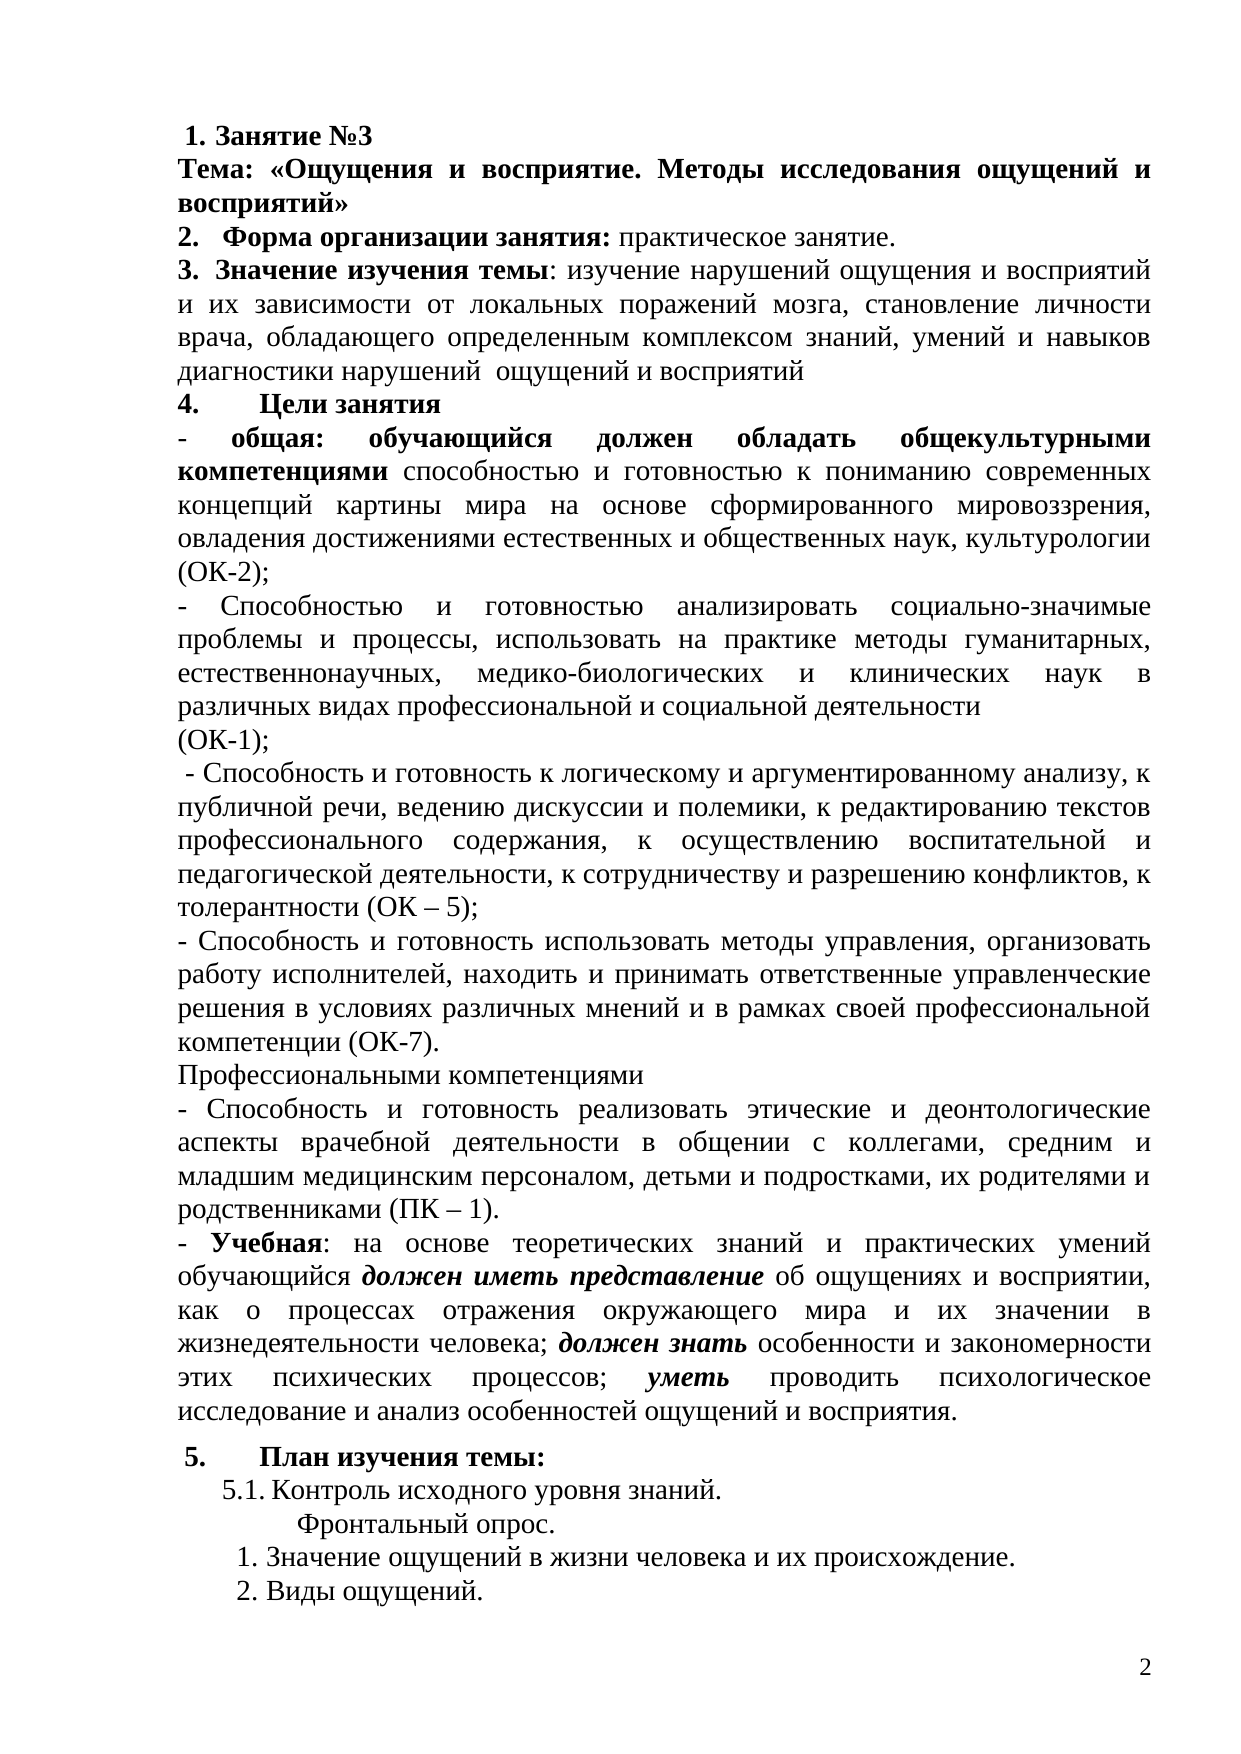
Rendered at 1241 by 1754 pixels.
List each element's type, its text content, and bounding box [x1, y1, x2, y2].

list - Способность и готовность к логическому и аргументированному анализу, к публичной речи, ведению дискуссии и полемики, к редактированию текстов профессионального содержания, к осуществлению воспитательной и педагогической деятельности, к сотрудничеству и разрешению конфликтов, к толерантности (ОК – 5); [140, 755, 1152, 923]
list Значение изучения темы: изучение нарушений ощущения и восприятий и их зависимости от локальных поражений мозга, становление личности врача, обладающего определенным комплексом знаний, умений и навыков диагностики нарушений ощущений и восприятий [177, 252, 1152, 386]
list Контроль исходного уровня знаний. [222, 1472, 1152, 1506]
list (ОК-1); [140, 722, 1152, 755]
list Фронтальный опрос. [297, 1506, 1152, 1539]
list Значение ощущений в жизни человека и их происхождение. [207, 1539, 1152, 1573]
text Тема: «Ощущения и восприятие. Методы исследования ощущений и восприятий» [177, 152, 1152, 219]
list Форма организации занятия: практическое занятие. [177, 219, 1152, 252]
list Виды ощущений. [207, 1573, 1152, 1606]
text - Способность и готовность реализовать этические и деонтологические аспекты врачебной деятельности в общении с коллегами, средним и младшим медицинским персоналом, детьми и подростками, их родителями и родственниками (ПК – 1). [177, 1091, 1152, 1225]
list Цели занятия [177, 386, 1152, 420]
list Занятие №3 [184, 118, 1152, 152]
list - общая: обучающийся должен обладать общекультурными компетенциями способностью и готовностью к пониманию современных концепций картины мира на основе сформированного мировоззрения, овладения достижениями естественных и общественных наук, культурологии (ОК-2); [140, 420, 1152, 588]
list - Способностью и готовностью анализировать социально-значимые проблемы и процессы, использовать на практике методы гуманитарных, естественнонаучных, медико-биологических и клинических наук в различных видах профессиональной и социальной деятельности [140, 588, 1152, 722]
text - Учебная: на основе теоретических знаний и практических умений обучающийся должен иметь представление об ощущениях и восприятии, как о процессах отражения окружающего мира и их значении в жизнедеятельности человека; должен знать особенности и закономерности этих психических процессов; уметь проводить психологическое исследование и анализ особенностей ощущений и восприятия. [177, 1225, 1152, 1426]
list План изучения темы: [184, 1439, 1152, 1472]
text - Способность и готовность использовать методы управления, организовать работу исполнителей, находить и принимать ответственные управленческие решения в условиях различных мнений и в рамках своей профессиональной компетенции (ОК-7). [177, 923, 1152, 1057]
text Профессиональными компетенциями [177, 1057, 1152, 1091]
